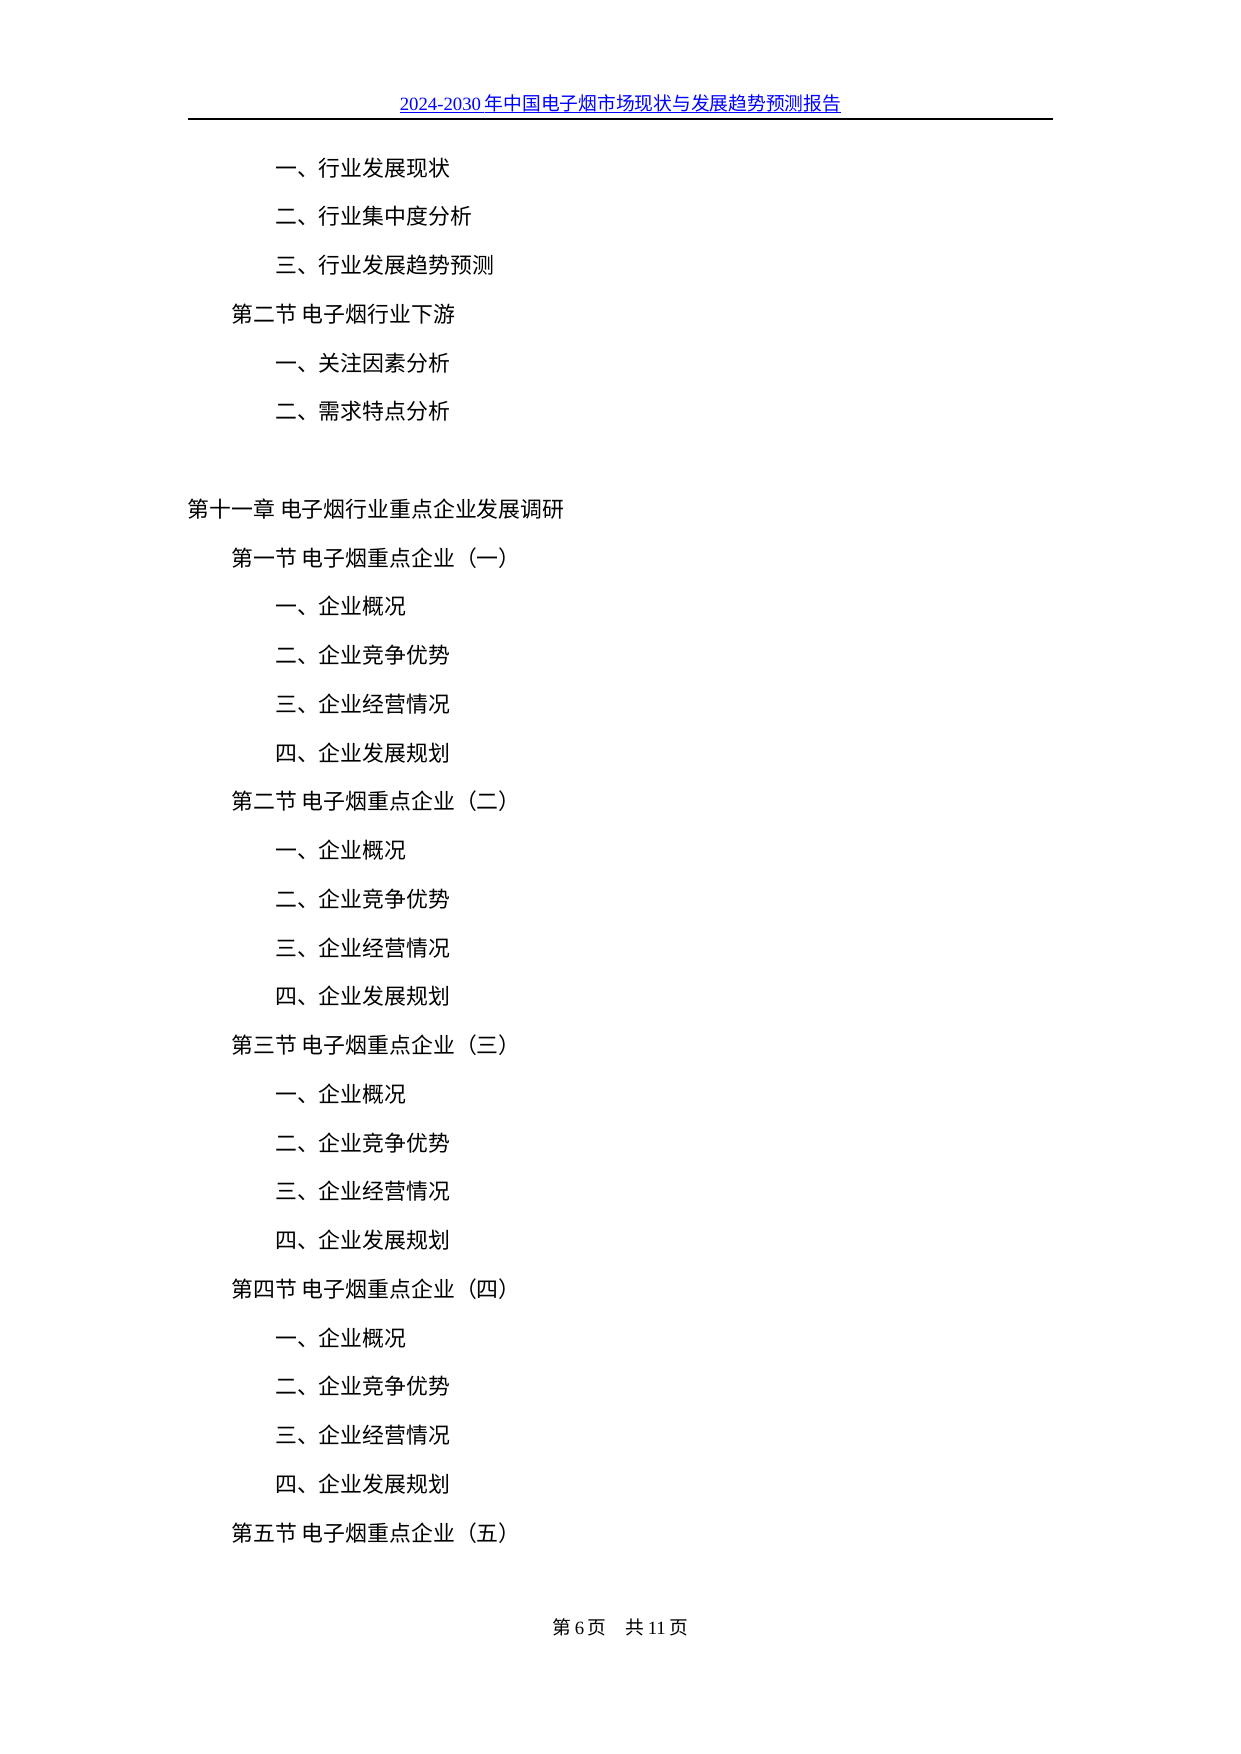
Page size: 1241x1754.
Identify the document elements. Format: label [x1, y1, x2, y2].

text [187, 150, 1053, 1548]
